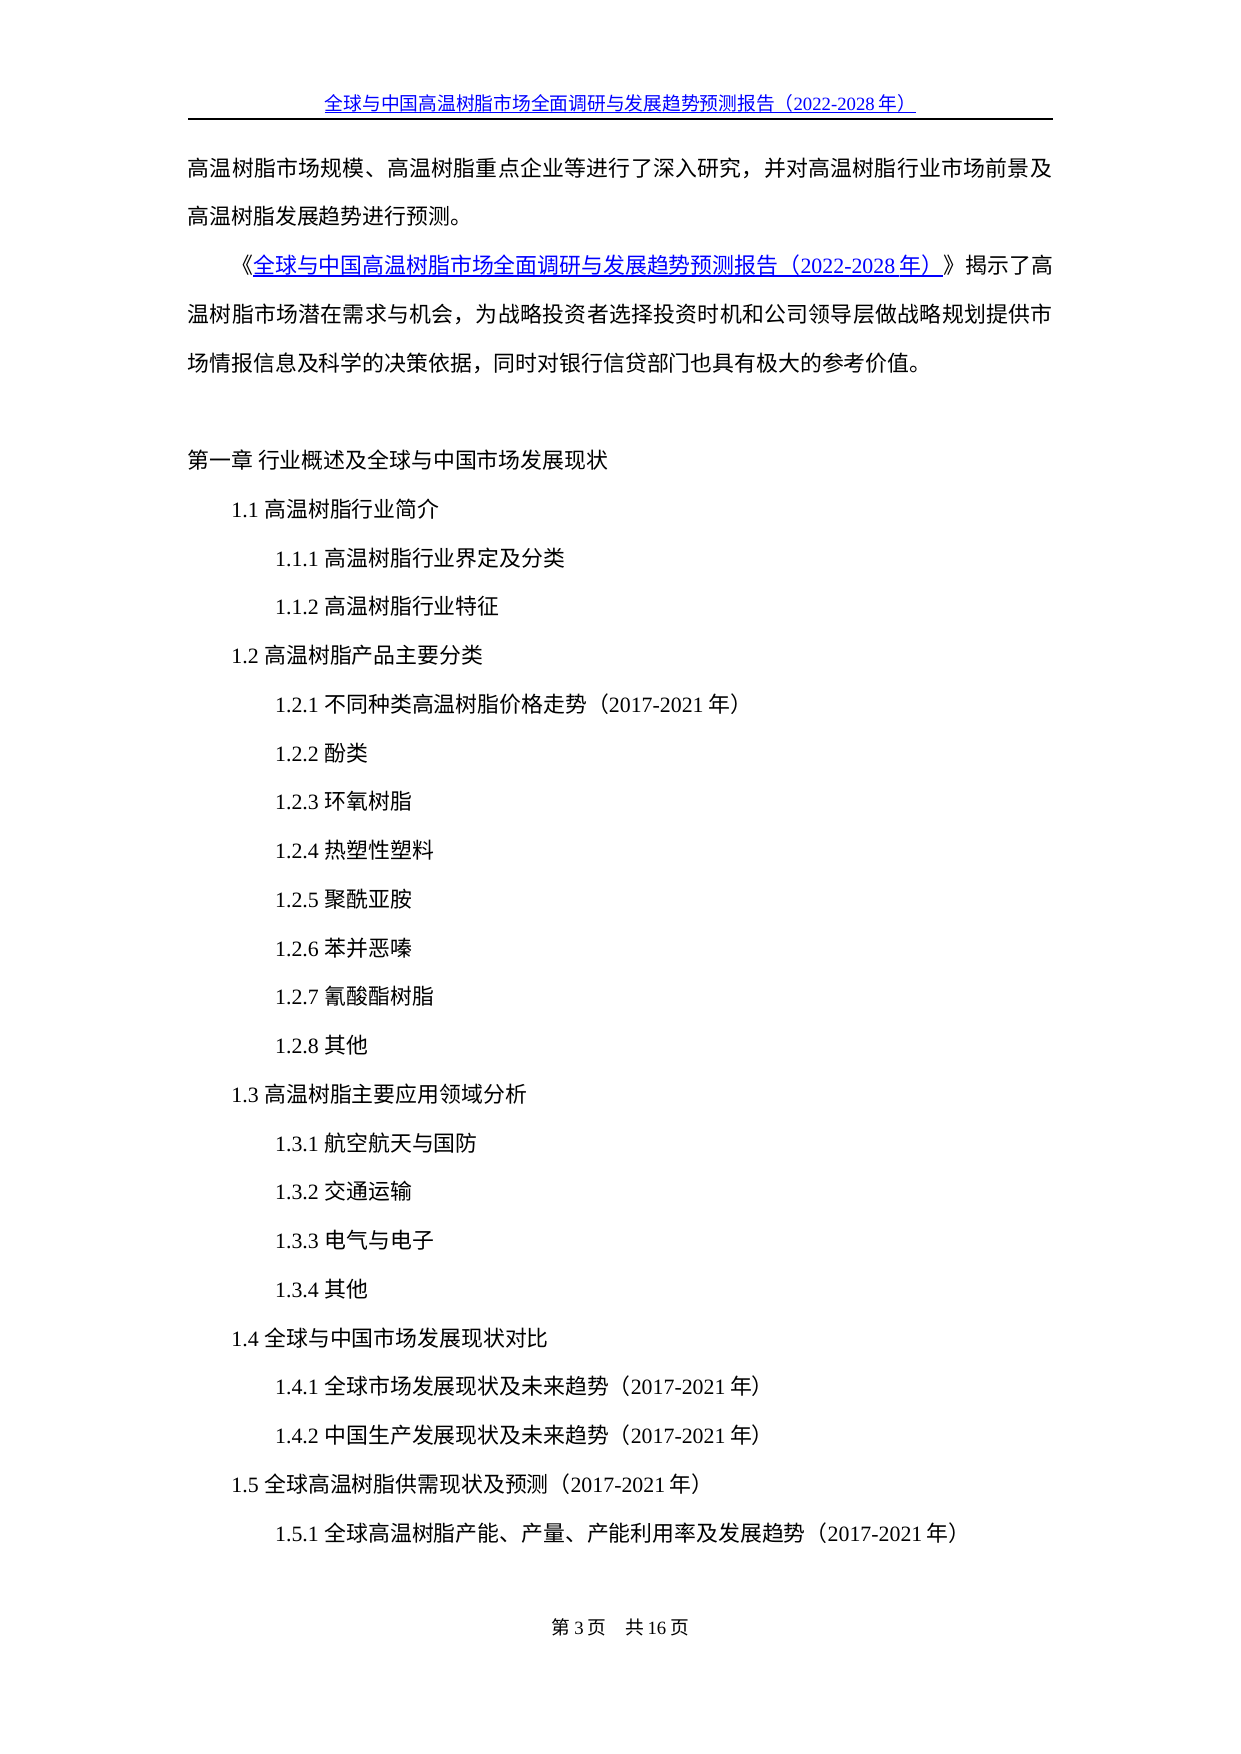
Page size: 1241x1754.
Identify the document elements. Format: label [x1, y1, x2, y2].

text [187, 150, 1053, 1548]
